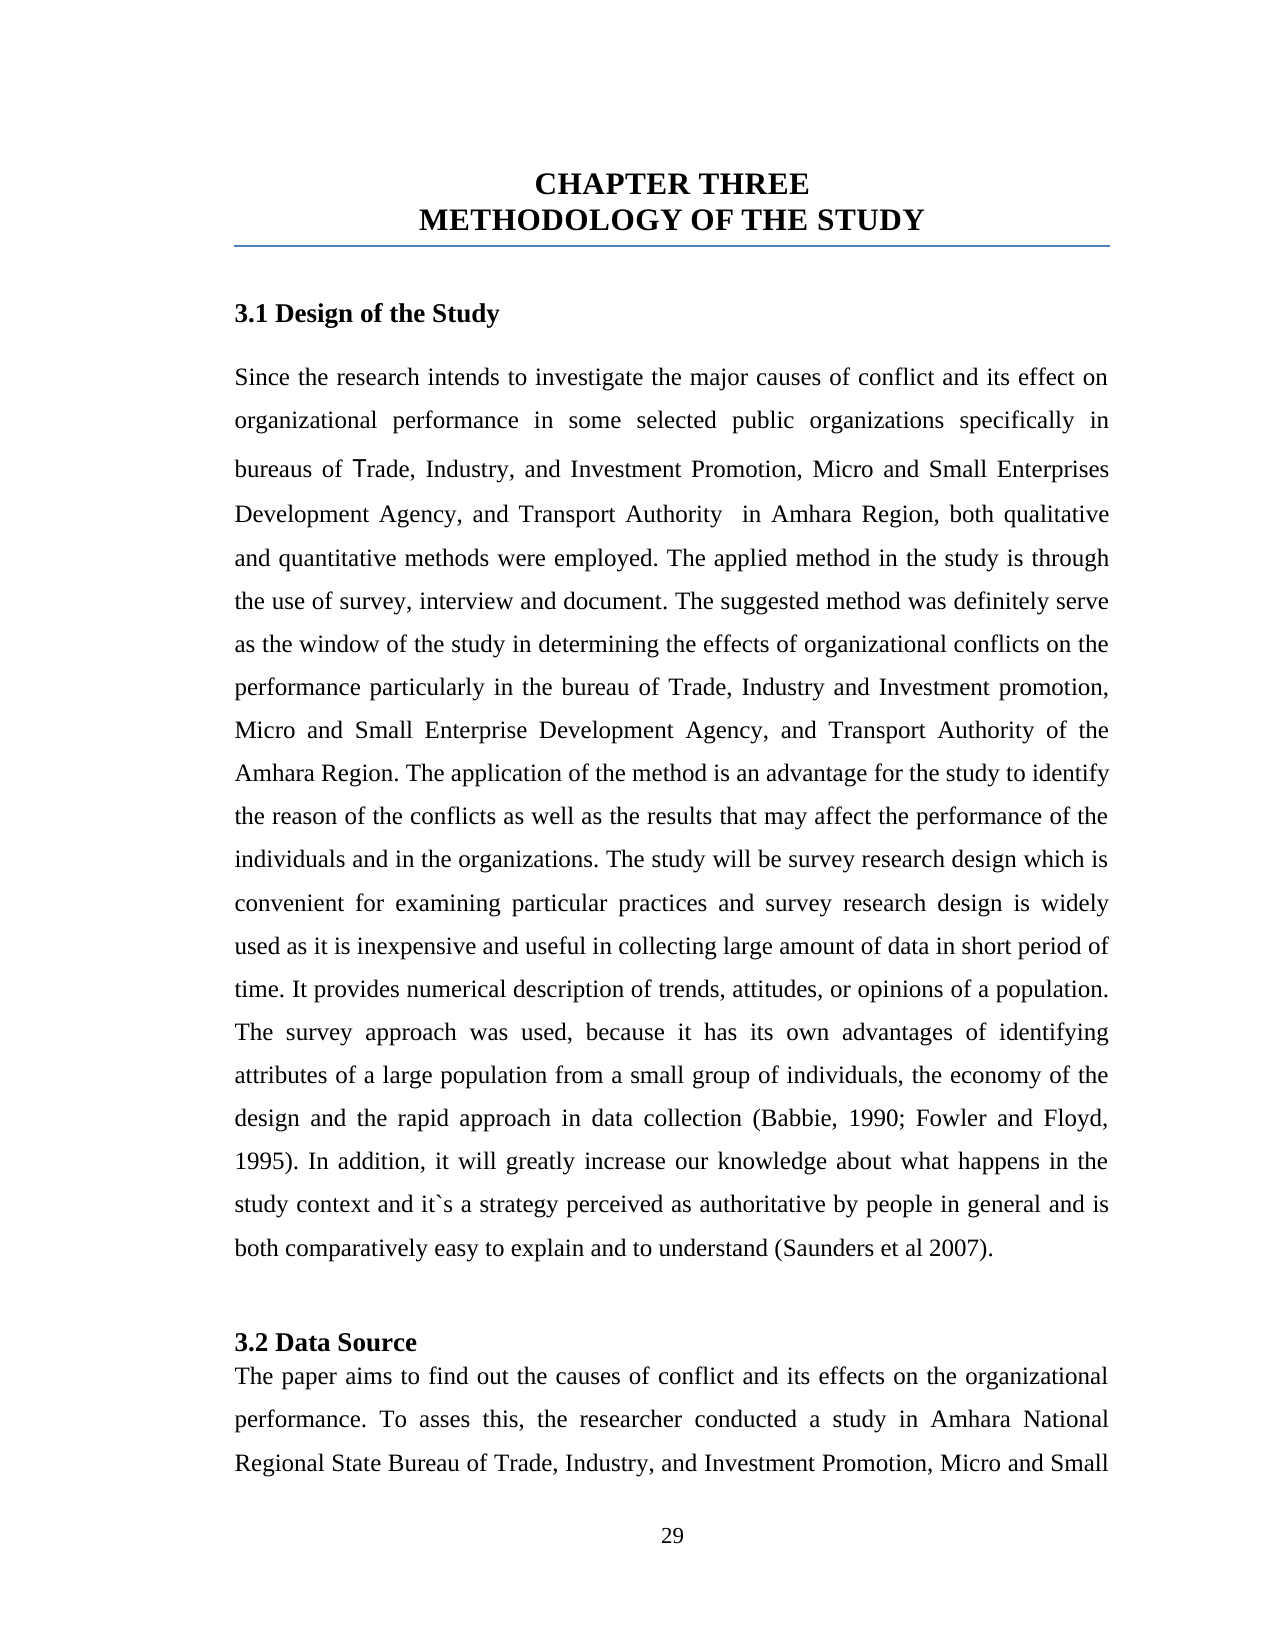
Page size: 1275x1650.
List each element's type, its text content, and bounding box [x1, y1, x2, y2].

subtitle 3.1 Design of the Study [234, 297, 1110, 328]
text Since the research intends to investigate the major causes of conflict and its effect on organizational performance in some selected public organizations specifically in bureaus of Trade, Industry, and Investment Promotion, Micro and Small Enterprises Development Agency, and Transport Authority in Amhara Region, both qualitative and quantitative methods were employed. The applied method in the study is through the use of survey, interview and document. The suggested method was definitely serve as the window of the study in determining the effects of organizational conflicts on the performance particularly in the bureau of Trade, Industry and Investment promotion, Micro and Small Enterprise Development Agency, and Transport Authority of the Amhara Region. The application of the method is an advantage for the study to identify the reason of the conflicts as well as the results that may affect the performance of the individuals and in the organizations. The study will be survey research design which is convenient for examining particular practices and survey research design is widely used as it is inexpensive and useful in collecting large amount of data in short period of time. It provides numerical description of trends, attitudes, or opinions of a population. The survey approach was used, because it has its own advantages of identifying attributes of a large population from a small group of individuals, the economy of the design and the rapid approach in data collection (Babbie, 1990; Fowler and Floyd, 1995). In addition, it will greatly increase our knowledge about what happens in the study context and it`s a strategy perceived as authoritative by people in general and is both comparatively easy to explain and to understand (Saunders et al 2007). [234, 362, 1110, 1261]
title METHODOLOGY OF THE STUDY [234, 201, 1110, 245]
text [234, 1361, 1110, 1476]
title CHAPTER THREE [234, 165, 1110, 201]
subtitle 3.2 Data Source [234, 1326, 1110, 1357]
